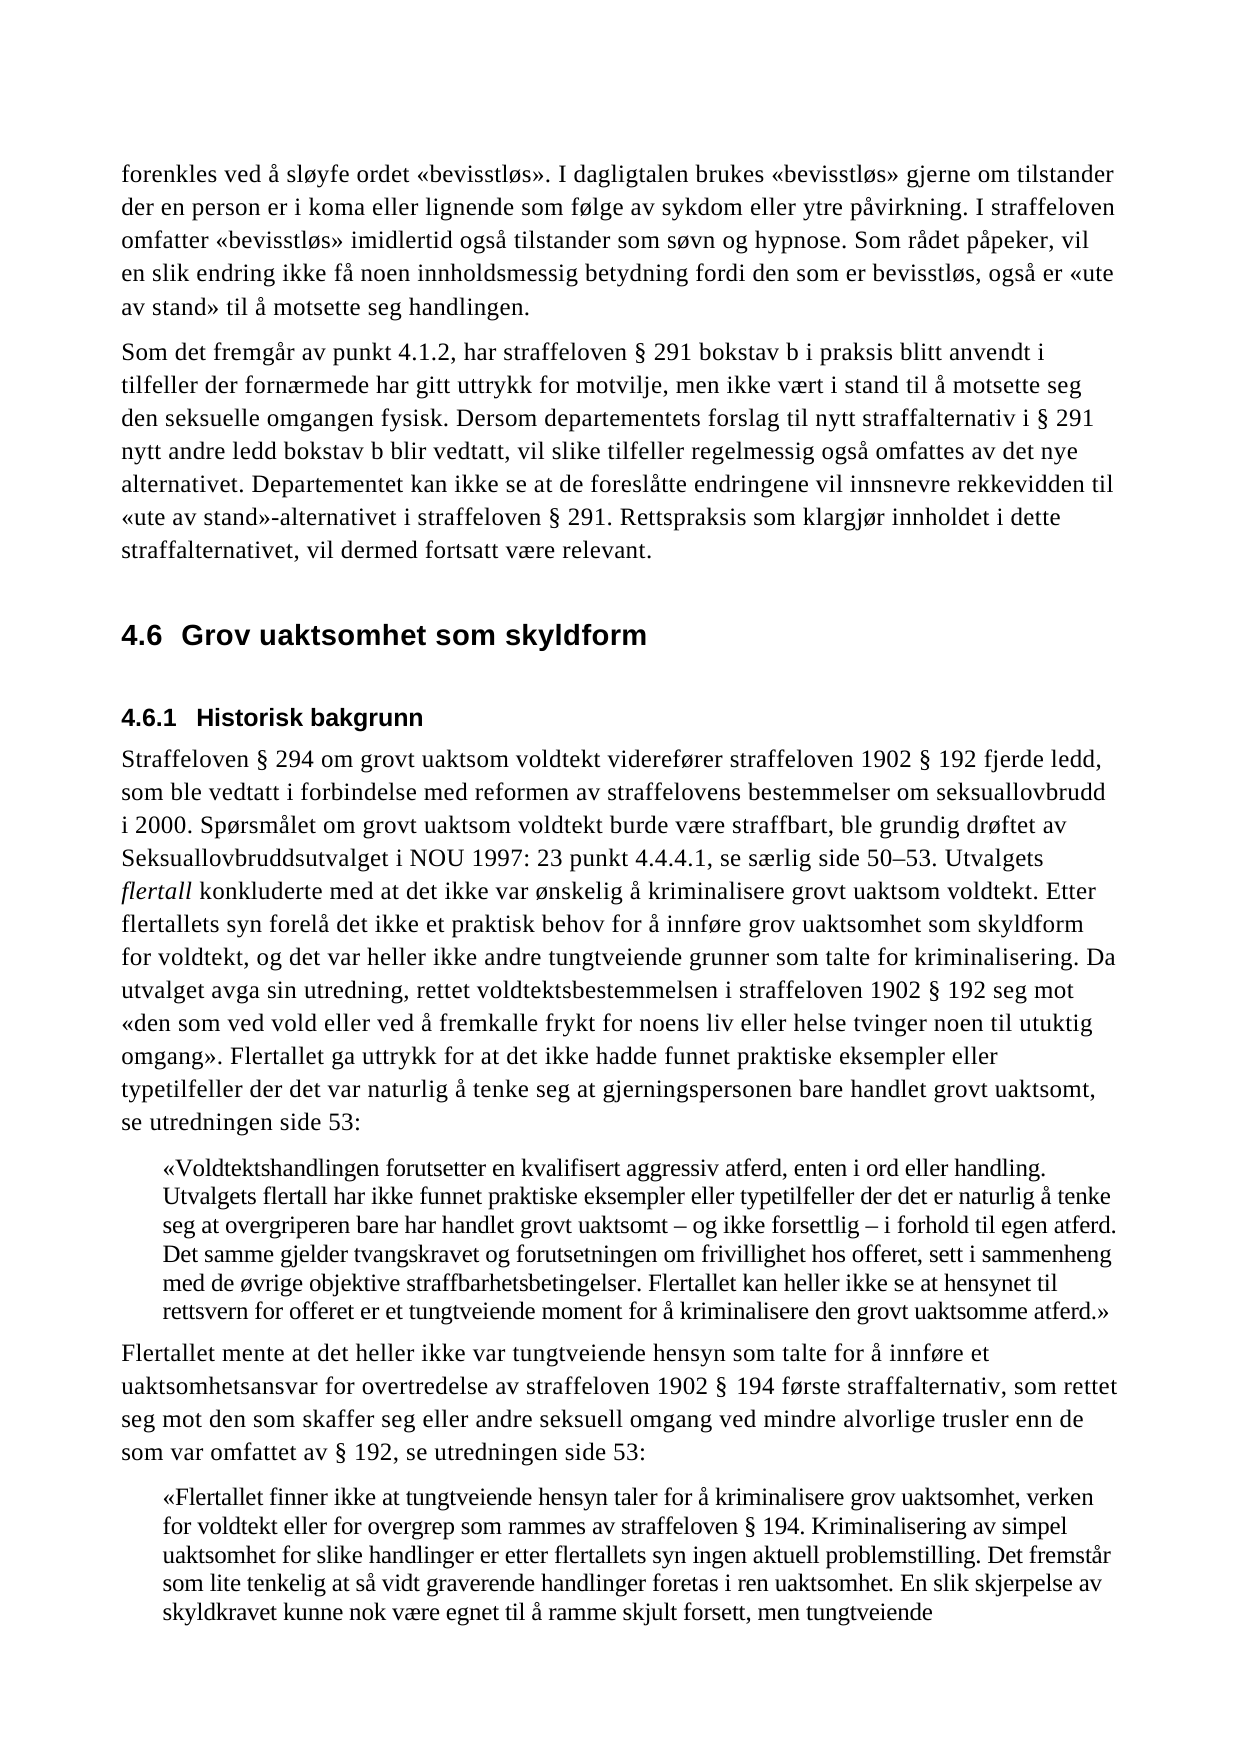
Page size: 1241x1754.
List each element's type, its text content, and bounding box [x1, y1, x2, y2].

text «Voldtektshandlingen forutsetter en kvalifisert aggressiv atferd, enten i ord eller handling. Utvalgets flertall har ikke funnet praktiske eksempler eller typetilfeller der det er naturlig å tenke seg at overgriperen bare har handlet grovt uaktsomt – og ikke forsettlig – i forhold til egen atferd. Det samme gjelder tvangskravet og forutsetningen om frivillighet hos offeret, sett i sammenheng med de øvrige objektive straffbarhetsbetingelser. Flertallet kan heller ikke se at hensynet til rettsvern for offeret er et tungtveiende moment for å kriminalisere den grovt uaktsomme atferd.» [162, 1153, 1119, 1325]
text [162, 1482, 1119, 1626]
subtitle Grov uaktsomhet som skyldform [121, 618, 1119, 652]
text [121, 159, 1119, 320]
subtitle Historisk bakgrunn [121, 703, 1119, 731]
text Straffeloven § 294 om grovt uaktsom voldtekt viderefører straffeloven 1902 § 192 fjerde ledd, som ble vedtatt i forbindelse med reformen av straffelovens bestemmelser om seksuallovbrudd i 2000. Spørsmålet om grovt uaktsom voldtekt burde være straffbart, ble grundig drøftet av Seksuallovbruddsutvalget i NOU 1997: 23 punkt 4.4.4.1, se særlig side 50–53. Utvalgets flertall konkluderte med at det ikke var ønskelig å kriminalisere grovt uaktsom voldtekt. Etter flertallets syn forelå det ikke et praktisk behov for å innføre grov uaktsomhet som skyldform for voldtekt, og det var heller ikke andre tungtveiende grunner som talte for kriminalisering. Da utvalget avga sin utredning, rettet voldtektsbestemmelsen i straffeloven 1902 § 192 seg mot «den som ved vold eller ved å fremkalle frykt for noens liv eller helse tvinger noen til utuktig omgang». Flertallet ga uttrykk for at det ikke hadde funnet praktiske eksempler eller typetilfeller der det var naturlig å tenke seg at gjerningspersonen bare handlet grovt uaktsomt, se utredningen side 53: [121, 744, 1119, 1136]
text Flertallet mente at det heller ikke var tungtveiende hensyn som talte for å innføre et uaktsomhetsansvar for overtredelse av straffeloven 1902 § 194 første straffalternativ, som rettet seg mot den som skaffer seg eller andre seksuell omgang ved mindre alvorlige trusler enn de som var omfattet av § 192, se utredningen side 53: [121, 1338, 1119, 1466]
text Som det fremgår av punkt 4.1.2, har straffeloven § 291 bokstav b i praksis blitt anvendt i tilfeller der fornærmede har gitt uttrykk for motvilje, men ikke vært i stand til å motsette seg den seksuelle omgangen fysisk. Dersom departementets forslag til nytt straffalternativ i § 291 nytt andre ledd bokstav b blir vedtatt, vil slike tilfeller regelmessig også omfattes av det nye alternativet. Departementet kan ikke se at de foreslåtte endringene vil innsnevre rekkevidden til «ute av stand»-alternativet i straffeloven § 291. Rettspraksis som klargjør innholdet i dette straffalternativet, vil dermed fortsatt være relevant. [121, 337, 1119, 564]
